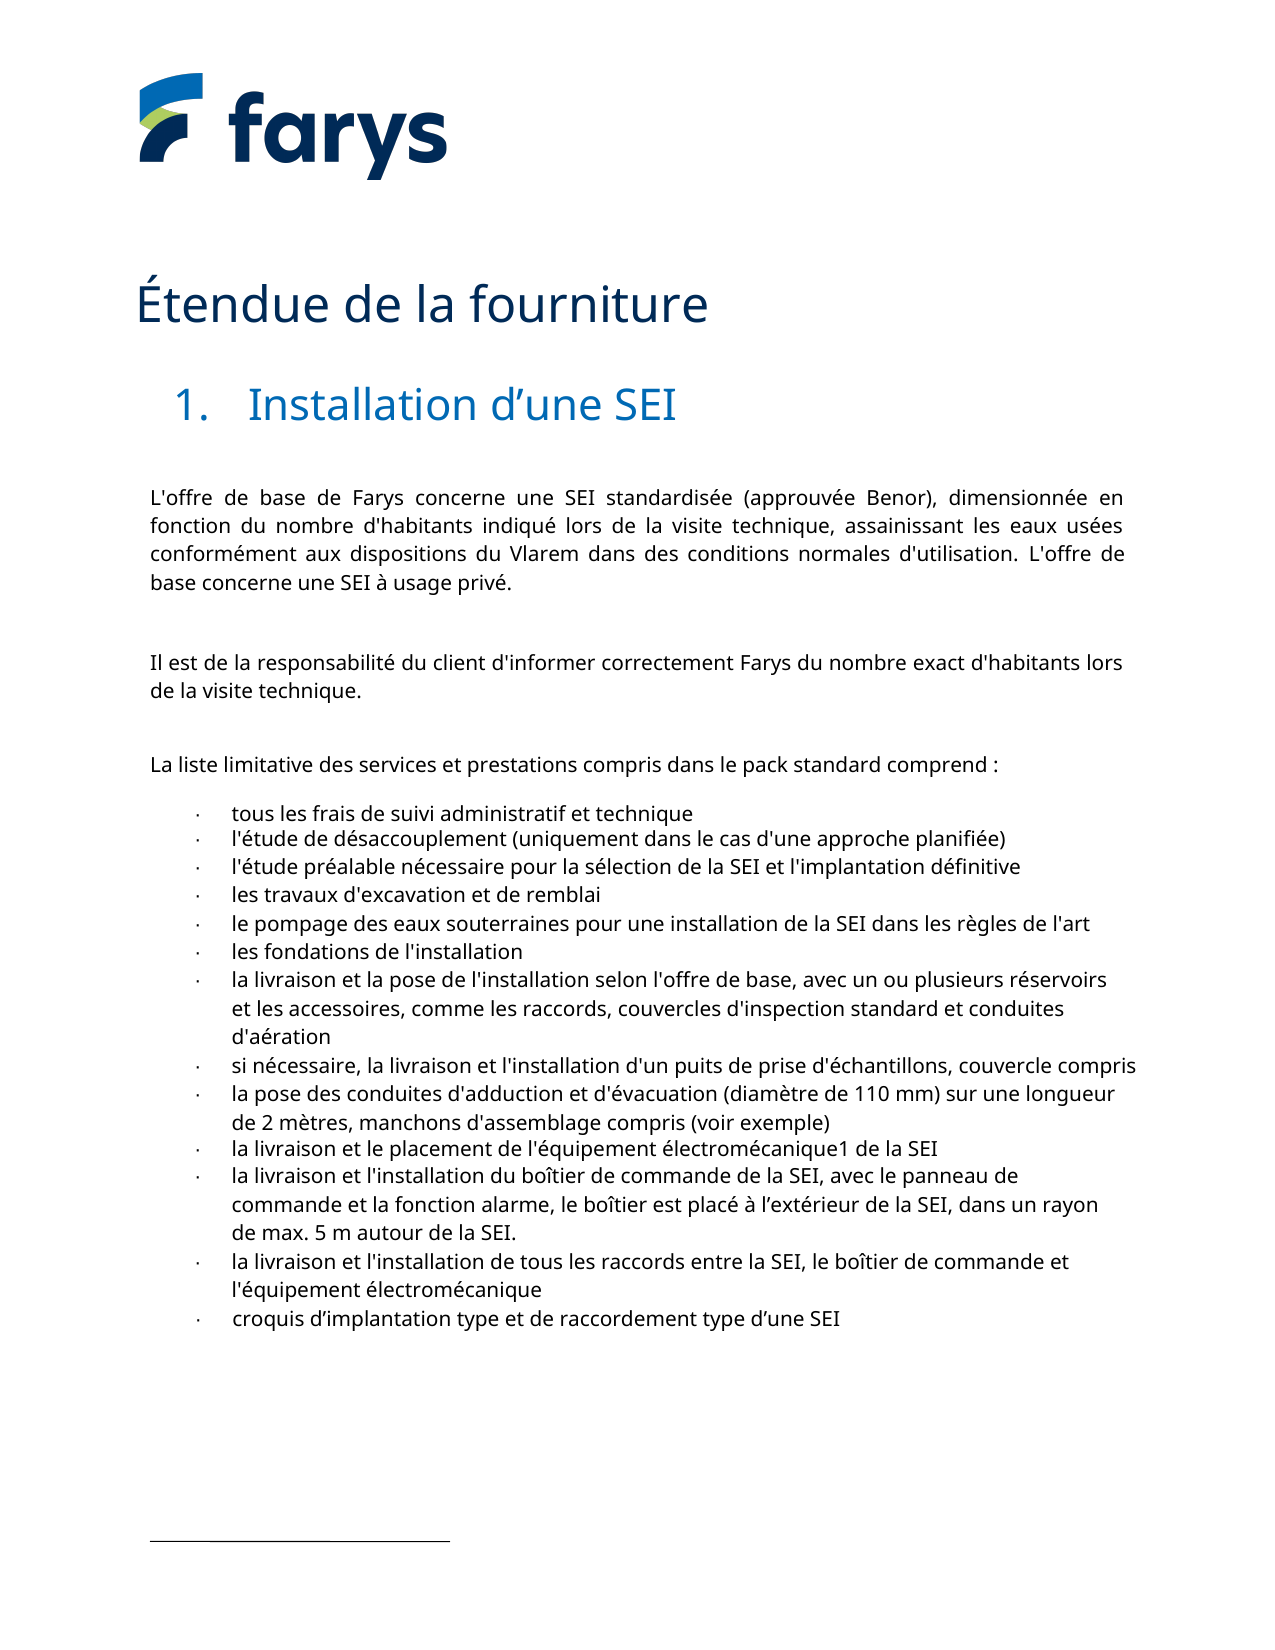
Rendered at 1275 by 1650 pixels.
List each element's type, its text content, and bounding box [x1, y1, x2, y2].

list la livraison et la pose de l'installation selon l'offre de base, avec un ou plusieurs réservoirs et les accessoires, comme les raccords, couvercles d'inspection standard et conduites d'aération [194, 966, 1125, 1051]
list la pose des conduites d'adduction et d'évacuation (diamètre de 110 mm) sur une longueur de 2 mètres, manchons d'assemblage compris (voir exemple) [194, 1079, 1125, 1136]
list la livraison et le placement de l'équipement électromécanique1 de la SEI [194, 1136, 1139, 1161]
list si nécessaire, la livraison et l'installation d'un puits de prise d'échantillons, couvercle compris [194, 1051, 1139, 1079]
text La liste limitative des services et prestations compris dans le pack standard comprend : [150, 750, 1139, 778]
subtitle Installation d’une SEI [173, 378, 1139, 431]
picture [139, 73, 447, 180]
list la livraison et l'installation du boîtier de commande de la SEI, avec le panneau de commande et la fonction alarme, le boîtier est placé à l’extérieur de la SEI, dans un rayon de max. 5 m autour de la SEI. [194, 1161, 1125, 1247]
text Il est de la responsabilité du client d'informer correctement Farys du nombre exact d'habitants lors de la visite technique. [150, 648, 1125, 704]
text L'offre de base de Farys concerne une SEI standardisée (approuvée Benor), dimensionnée en fonction du nombre d'habitants indiqué lors de la visite technique, assainissant les eaux usées conformément aux dispositions du Vlarem dans des conditions normales d'utilisation. L'offre de base concerne une SEI à usage privé. [150, 483, 1125, 596]
list croquis d’implantation type et de raccordement type d’une SEI [194, 1304, 1139, 1332]
subtitle Étendue de la fourniture [135, 274, 1139, 334]
list les fondations de l'installation [194, 937, 1139, 966]
list l'étude de désaccouplement (uniquement dans le cas d'une approche planifiée) [194, 827, 1139, 852]
list le pompage des eaux souterraines pour une installation de la SEI dans les règles de l'art [194, 909, 1125, 937]
list tous les frais de suivi administratif et technique [194, 801, 1139, 827]
list les travaux d'excavation et de remblai [194, 880, 1139, 909]
list la livraison et l'installation de tous les raccords entre la SEI, le boîtier de commande et l'équipement électromécanique [194, 1247, 1139, 1304]
list l'étude préalable nécessaire pour la sélection de la SEI et l'implantation définitive [194, 852, 1139, 880]
